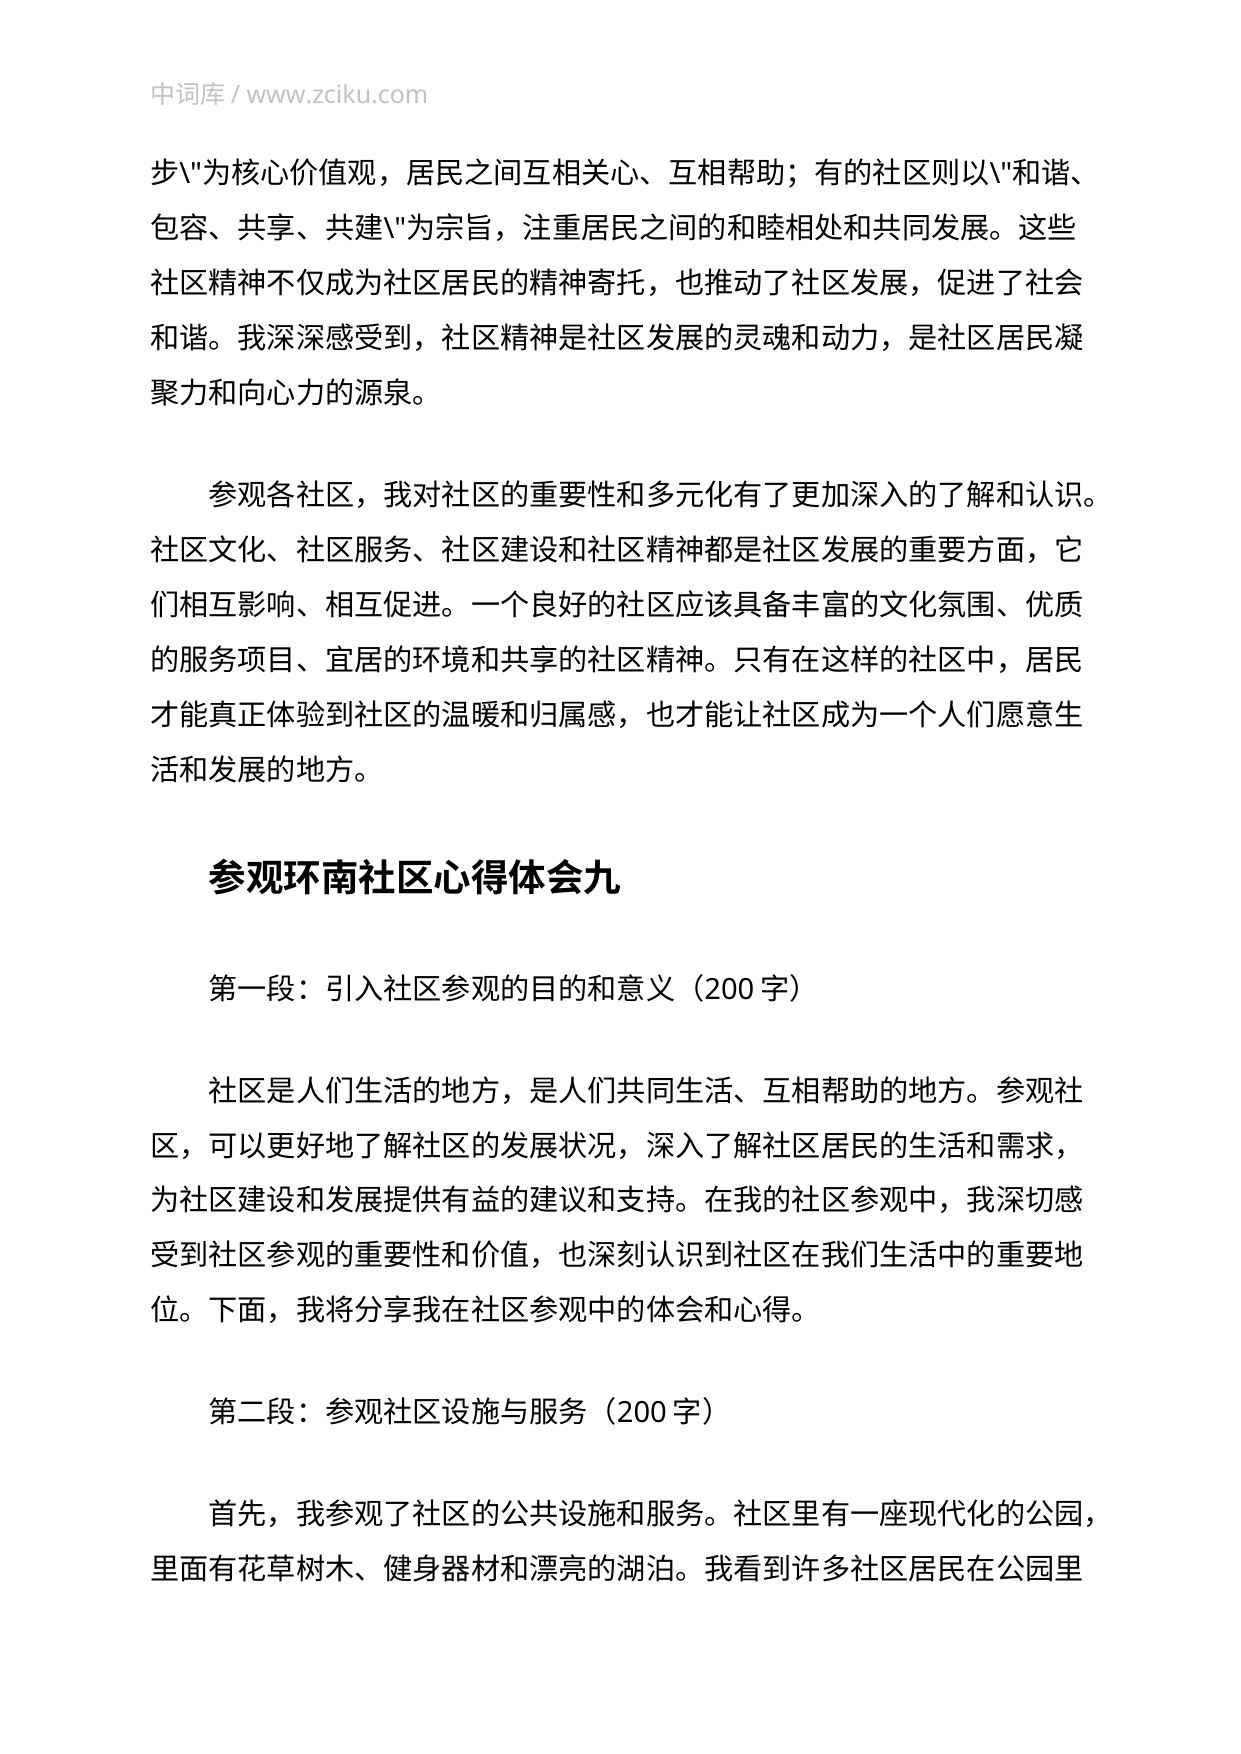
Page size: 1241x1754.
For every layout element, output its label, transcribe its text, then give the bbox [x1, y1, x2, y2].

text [150, 150, 1090, 412]
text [150, 1491, 1090, 1588]
text 第二段：参观社区设施与服务（200字） [150, 1388, 1090, 1431]
text 参观各社区，我对社区的重要性和多元化有了更加深入的了解和认识。社区文化、社区服务、社区建设和社区精神都是社区发展的重要方面，它们相互影响、相互促进。一个良好的社区应该具备丰富的文化氛围、优质的服务项目、宜居的环境和共享的社区精神。只有在这样的社区中，居民才能真正体验到社区的温暖和归属感，也才能让社区成为一个人们愿意生活和发展的地方。 [150, 472, 1090, 788]
text 第一段：引入社区参观的目的和意义（200字） [150, 965, 1090, 1008]
text 社区是人们生活的地方，是人们共同生活、互相帮助的地方。参观社区，可以更好地了解社区的发展状况，深入了解社区居民的生活和需求，为社区建设和发展提供有益的建议和支持。在我的社区参观中，我深切感受到社区参观的重要性和价值，也深刻认识到社区在我们生活中的重要地位。下面，我将分享我在社区参观中的体会和心得。 [150, 1067, 1090, 1329]
text 参观环南社区心得体会九 [150, 848, 1090, 902]
